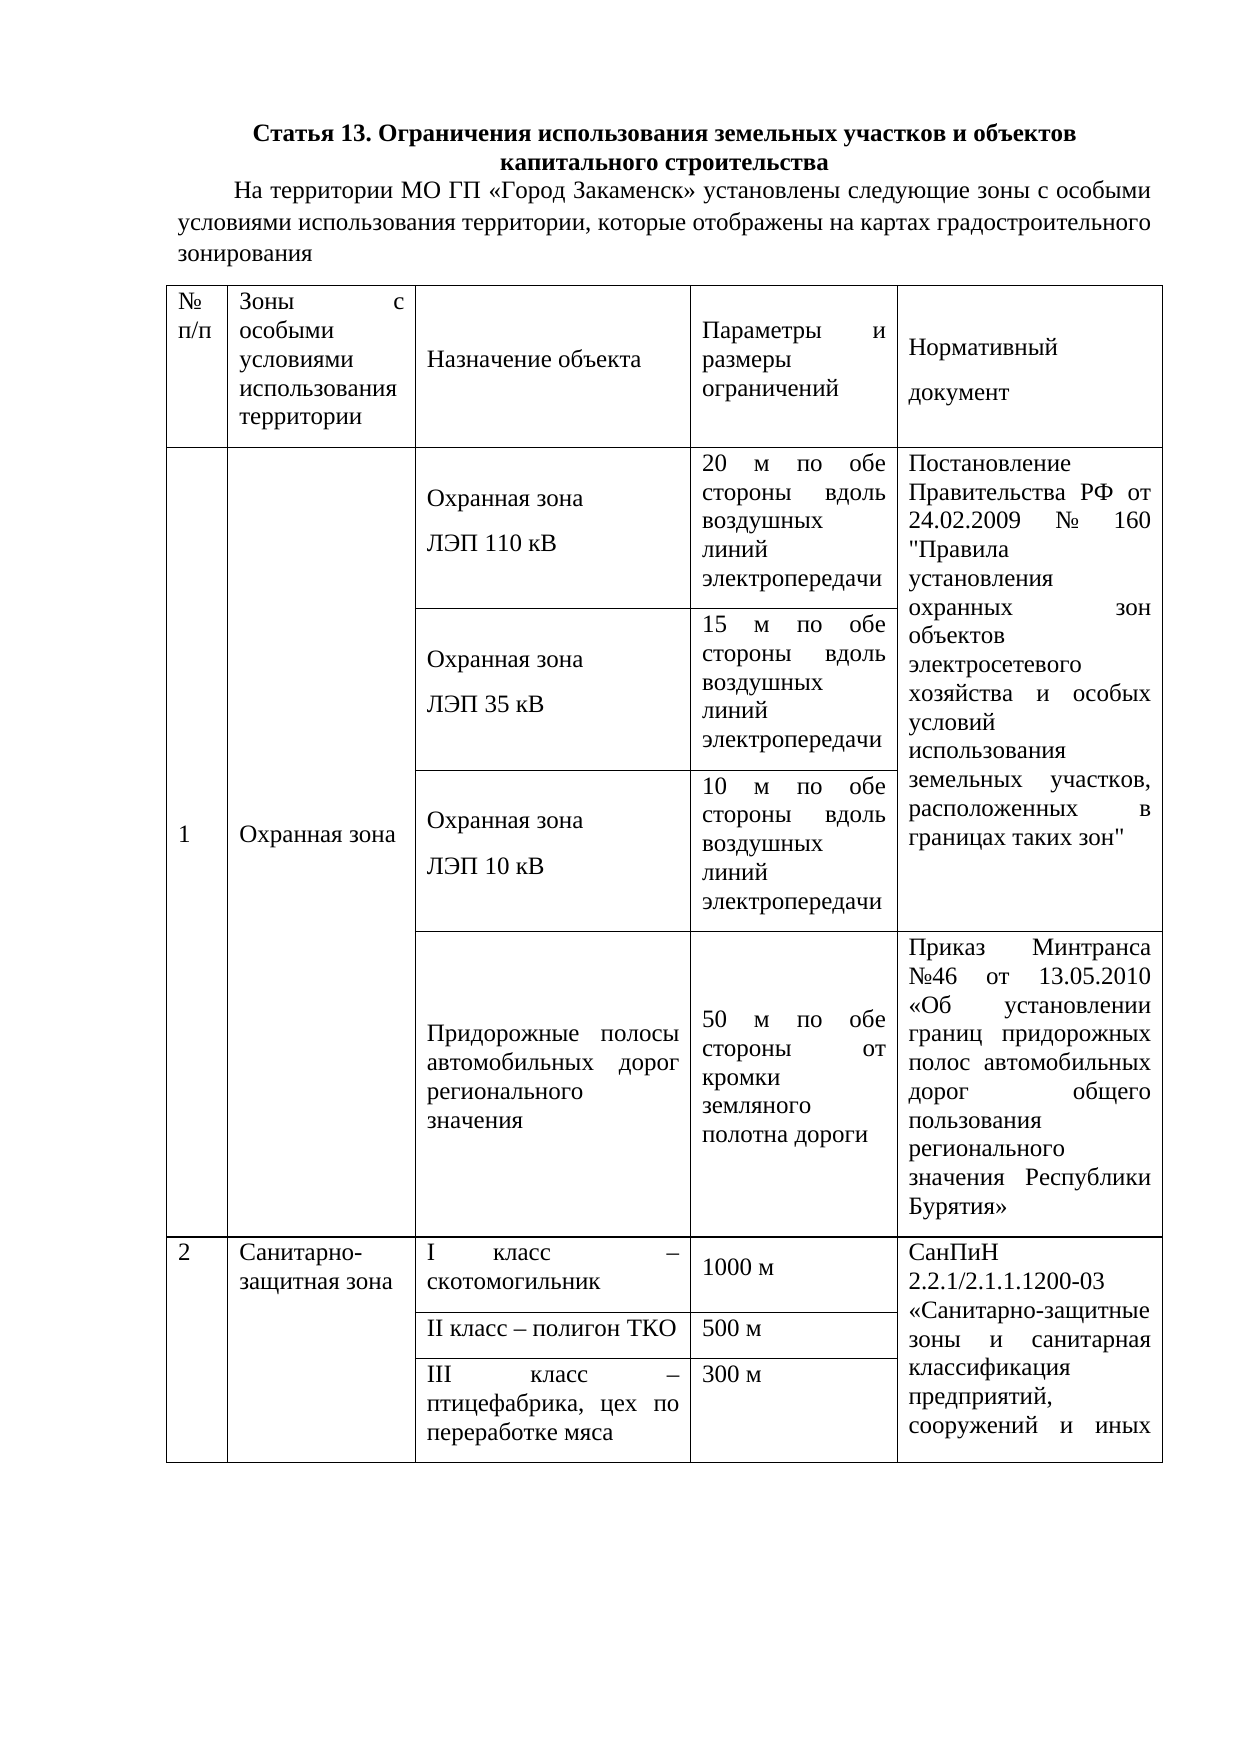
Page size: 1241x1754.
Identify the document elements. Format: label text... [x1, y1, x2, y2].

table_cell 20 м по обе стороны вдоль воздушных линий электропередачи [691, 448, 897, 608]
table_cell Приказ Минтранса №46 от 13.05.2010 «Об установлении границ придорожных полос автомобильных дорог общего пользования регионального значения Республики Бурятия» [898, 932, 1162, 1236]
table_cell Охранная зона [228, 448, 415, 1236]
table_cell Постановление Правительства РФ от 24.02.2009 № 160 "Правила установления охранных зон объектов электросетевого хозяйства и особых условий использования земельных участков, расположенных в границах таких зон" [898, 448, 1162, 931]
table_cell Санитарно-защитная зона [228, 1238, 415, 1462]
table_cell 50 м по обе стороны от кромки земляного полотна дороги [691, 932, 897, 1236]
table_cell [691, 1238, 897, 1312]
table_header Назначение объекта [416, 286, 690, 447]
table_header Параметры и размеры ограничений [691, 286, 897, 447]
table_header Зоны с особыми условиями использования территории [228, 286, 415, 447]
table_cell Охранная зона ЛЭП 35 кВ [416, 609, 690, 770]
table_cell 500 м [691, 1313, 897, 1358]
table_cell Охранная зона ЛЭП 10 кВ [416, 771, 690, 931]
table_cell Охранная зона ЛЭП 110 кВ [416, 448, 690, 608]
table_cell 300 м [691, 1359, 897, 1462]
text Статья 13. Ограничения использования земельных участков и объектов капитального строительства [177, 118, 1152, 176]
table_cell Придорожные полосы автомобильных дорог регионального значения [416, 932, 690, 1236]
table_cell 2 [167, 1238, 227, 1462]
table_cell 1 [167, 448, 227, 1236]
text На территории МО ГП «Город Закаменск» установлены следующие зоны с особыми условиями использования территории, которые отображены на картах градостроительного зонирования [177, 176, 1152, 266]
table_cell II класс – полигон ТКО [416, 1313, 690, 1358]
table_header № п/п [167, 286, 227, 447]
table_cell 10 м по обе стороны вдоль воздушных линий электропередачи [691, 771, 897, 931]
table_cell III класс – птицефабрика, цех по переработке мяса [416, 1359, 690, 1462]
table_cell 15 м по обе стороны вдоль воздушных линий электропередачи [691, 609, 897, 770]
table_header Нормативный документ [898, 286, 1162, 447]
table_cell СанПиН 2.2.1/2.1.1.1200-03 «Санитарно-защитные зоны и санитарная классификация предприятий, сооружений и иных объектов» (утв. Постановлением Главного государственного санитарного врача Российской Федерации от 25.09.2007 №74) [898, 1238, 1162, 1462]
table_cell I класс – скотомогильник [416, 1238, 690, 1312]
